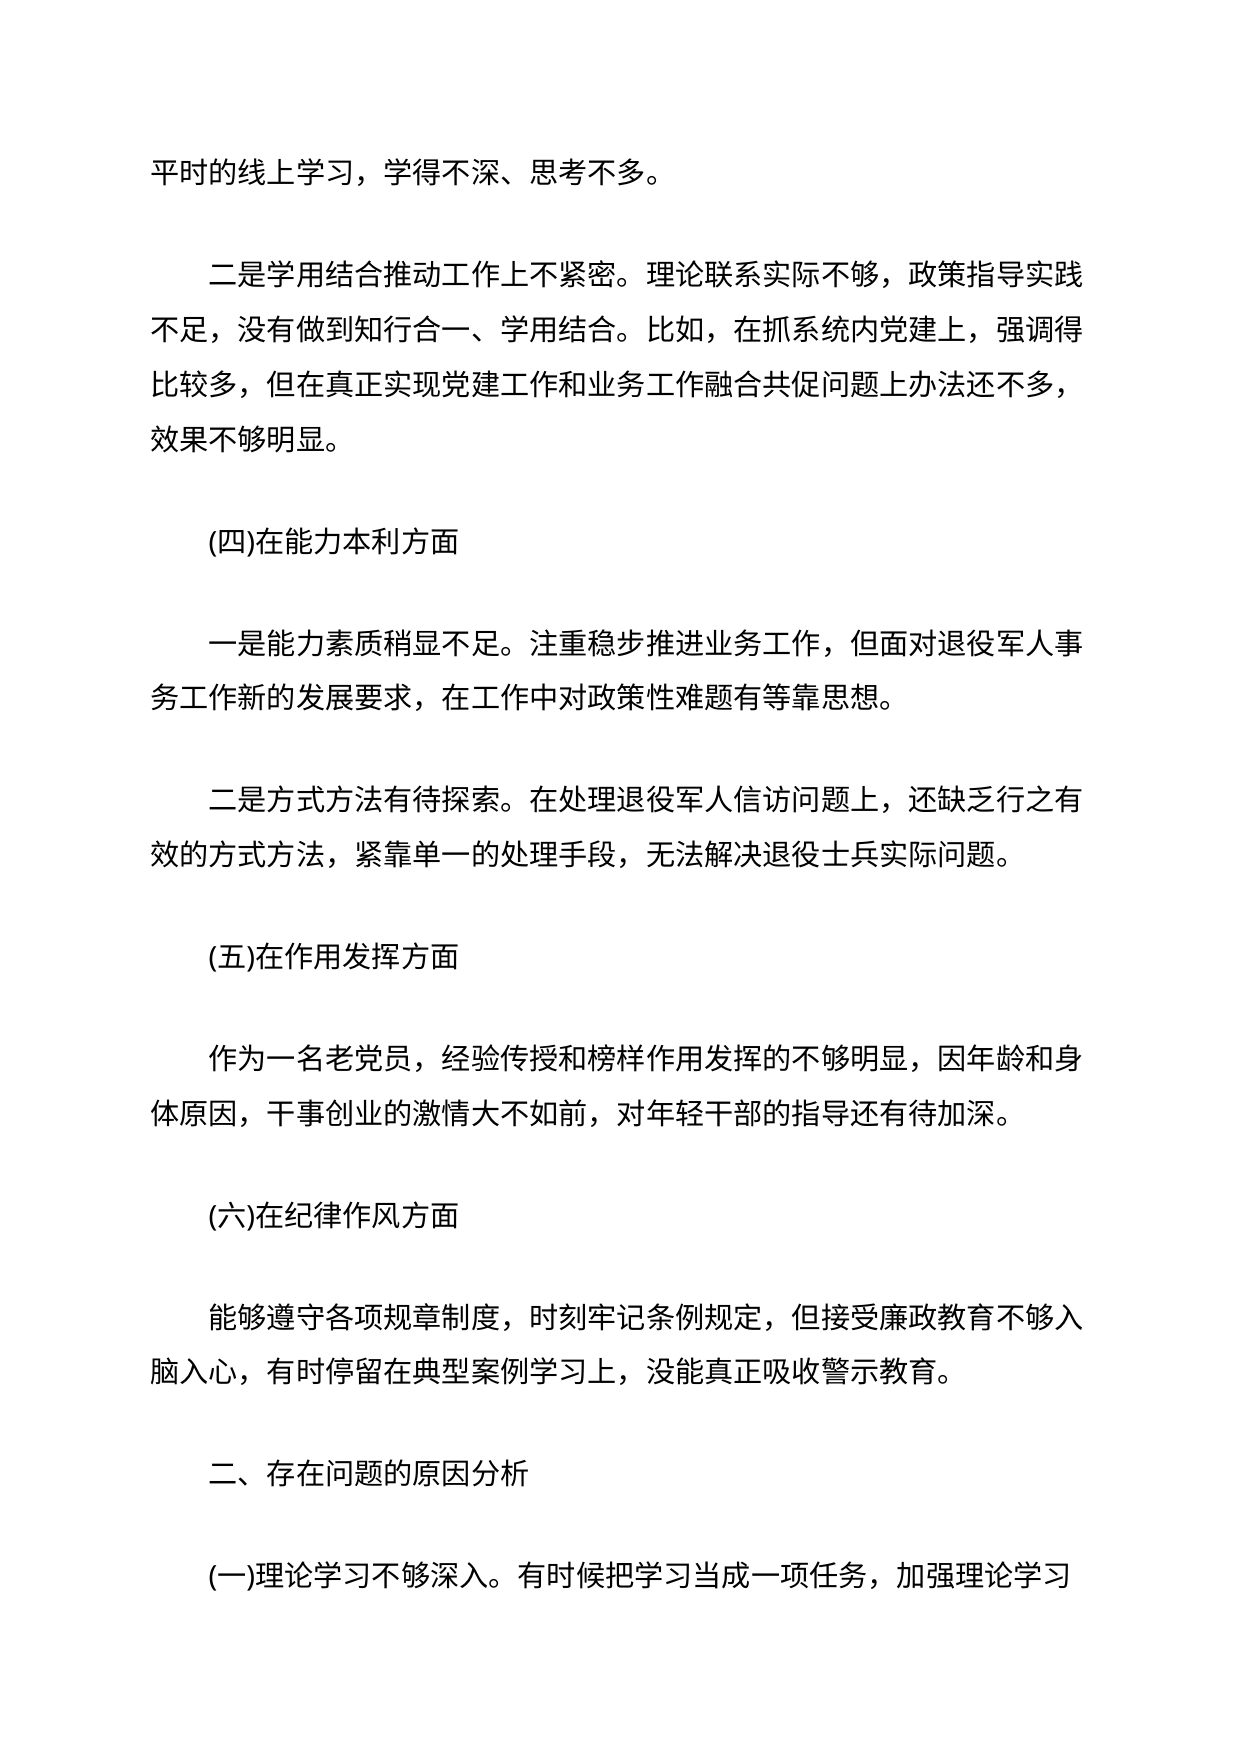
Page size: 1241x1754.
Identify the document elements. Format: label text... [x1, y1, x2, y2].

text 作为一名老党员，经验传授和榜样作用发挥的不够明显，因年龄和身体原因，干事创业的激情大不如前，对年轻干部的指导还有待加深。 [150, 1036, 1090, 1133]
text (六)在纪律作风方面 [150, 1192, 1090, 1234]
text 二、存在问题的原因分析 [150, 1451, 1090, 1493]
text 二是学用结合推动工作上不紧密。理论联系实际不够，政策指导实践不足，没有做到知行合一、学用结合。比如，在抓系统内党建上，强调得比较多，但在真正实现党建工作和业务工作融合共促问题上办法还不多，效果不够明显。 [150, 252, 1090, 459]
text (四)在能力本利方面 [150, 518, 1090, 561]
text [150, 150, 1090, 192]
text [150, 1553, 1090, 1595]
text 二是方式方法有待探索。在处理退役军人信访问题上，还缺乏行之有效的方式方法，紧靠单一的处理手段，无法解决退役士兵实际问题。 [150, 777, 1090, 874]
text 一是能力素质稍显不足。注重稳步推进业务工作，但面对退役军人事务工作新的发展要求，在工作中对政策性难题有等靠思想。 [150, 620, 1090, 717]
text 能够遵守各项规章制度，时刻牢记条例规定，但接受廉政教育不够入脑入心，有时停留在典型案例学习上，没能真正吸收警示教育。 [150, 1294, 1090, 1391]
text (五)在作用发挥方面 [150, 933, 1090, 976]
